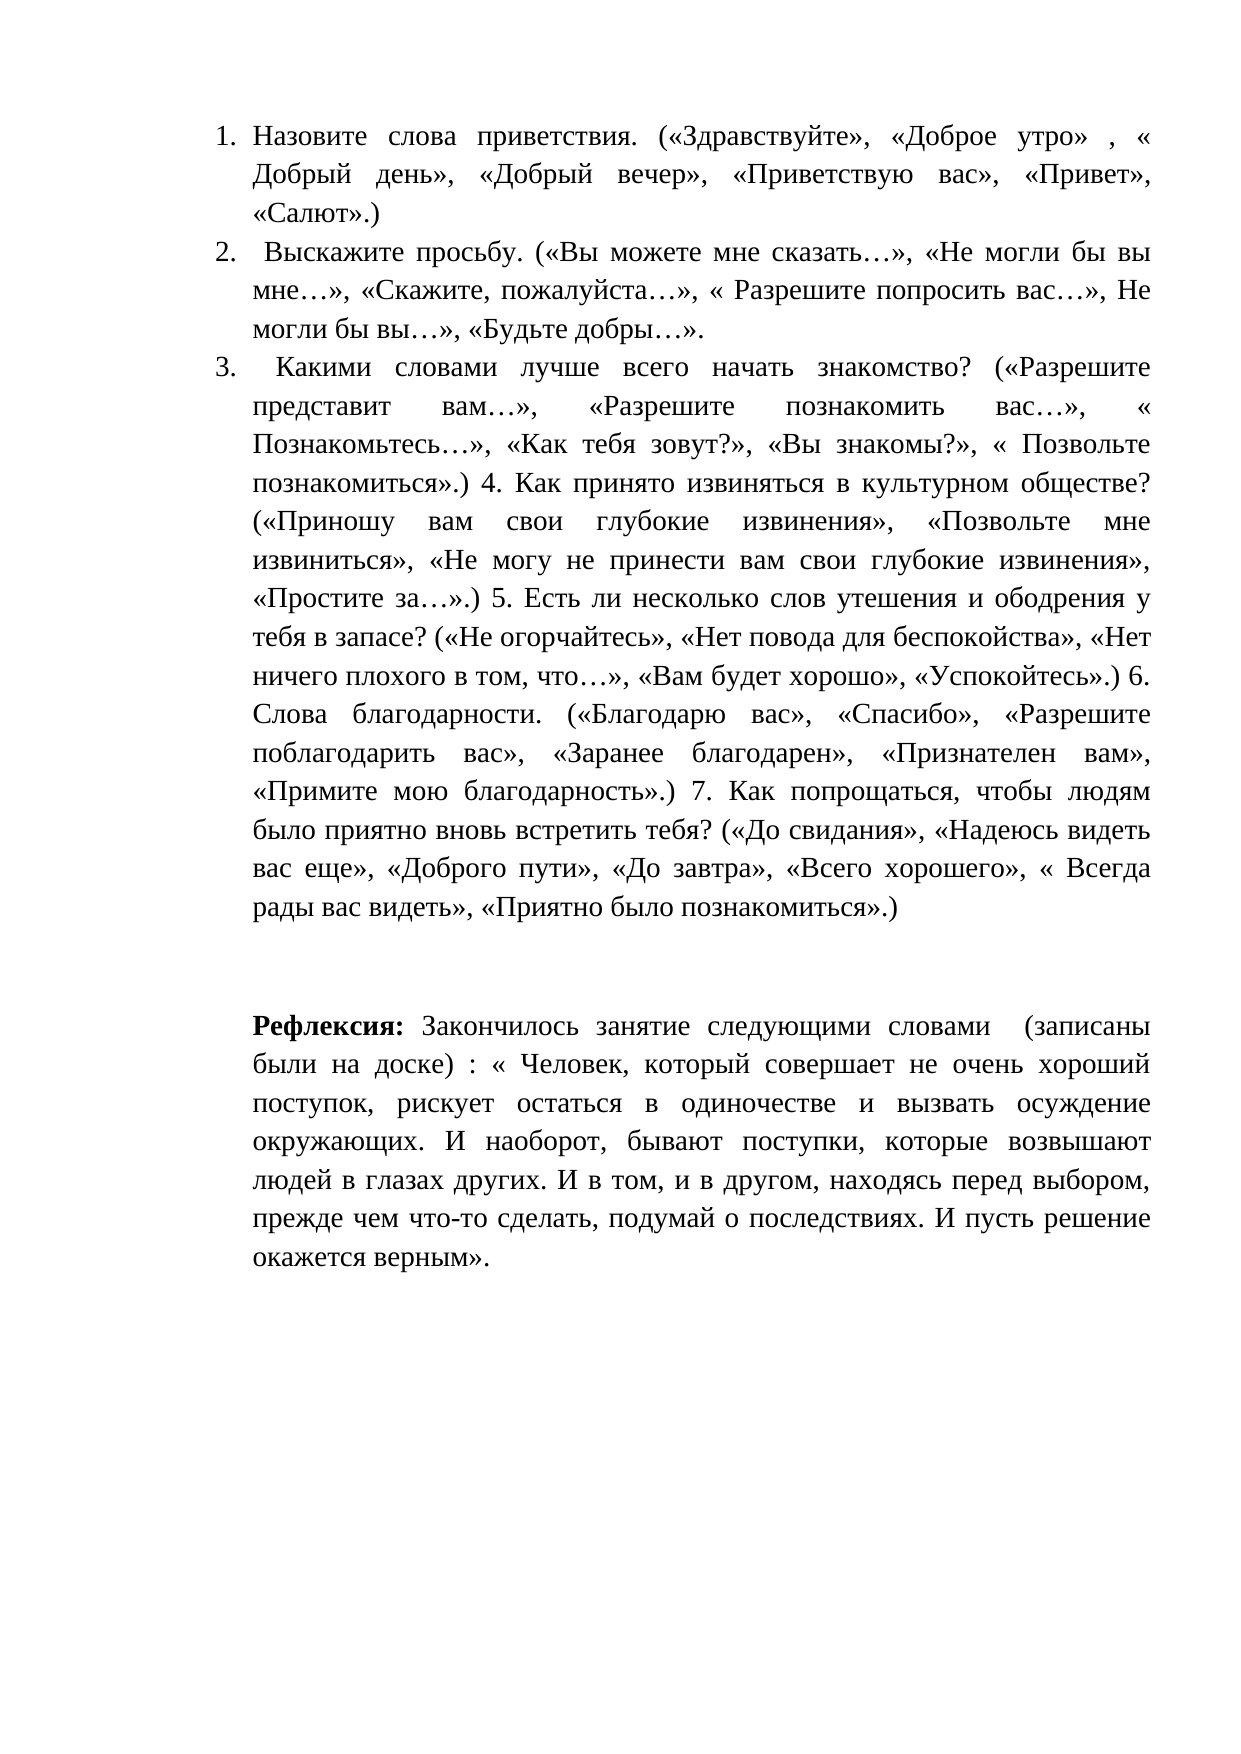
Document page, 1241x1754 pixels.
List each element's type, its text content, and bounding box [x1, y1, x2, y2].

list Выскажите просьбу. («Вы можете мне сказать…», «Не могли бы вы мне…», «Скажите, пожалуйста…», « Разрешите попросить вас…», Не могли бы вы…», «Будьте добры…». [215, 234, 1152, 344]
list Какими словами лучше всего начать знакомство? («Разрешите представит вам…», «Разрешите познакомить вас…», « Познакомьтесь…», «Как тебя зовут?», «Вы знакомы?», « Позвольте познакомиться».) 4. Как принято извиняться в культурном обществе? («Приношу вам свои глубокие извинения», «Позвольте мне извиниться», «Не могу не принести вам свои глубокие извинения», «Простите за…».) 5. Есть ли несколько слов утешения и ободрения у тебя в запасе? («Не огорчайтесь», «Нет повода для беспокойства», «Нет ничего плохого в том, что…», «Вам будет хорошо», «Успокойтесь».) 6. Слова благодарности. («Благодарю вас», «Спасибо», «Разрешите поблагодарить вас», «Заранее благодарен», «Признателен вам», «Примите мою благодарность».) 7. Как попрощаться, чтобы людям было приятно вновь встретить тебя? («До свидания», «Надеюсь видеть вас еще», «Доброго пути», «До завтра», «Всего хорошего», « Всегда рады вас видеть», «Приятно было познакомиться».) [215, 349, 1152, 922]
list Назовите слова приветствия. («Здравствуйте», «Доброе утро» , « Добрый день», «Добрый вечер», «Приветствую вас», «Привет», «Салют».) [215, 118, 1152, 229]
list Рефлексия: Закончилось занятие следующими словами (записаны были на доске) : « Человек, который совершает не очень хороший поступок, рискует остаться в одиночестве и вызвать осуждение окружающих. И наоборот, бывают поступки, которые возвышают людей в глазах других. И в том, и в другом, находясь перед выбором, прежде чем что-то сделать, подумай о последствиях. И пусть решение окажется верным». [252, 1008, 1152, 1272]
